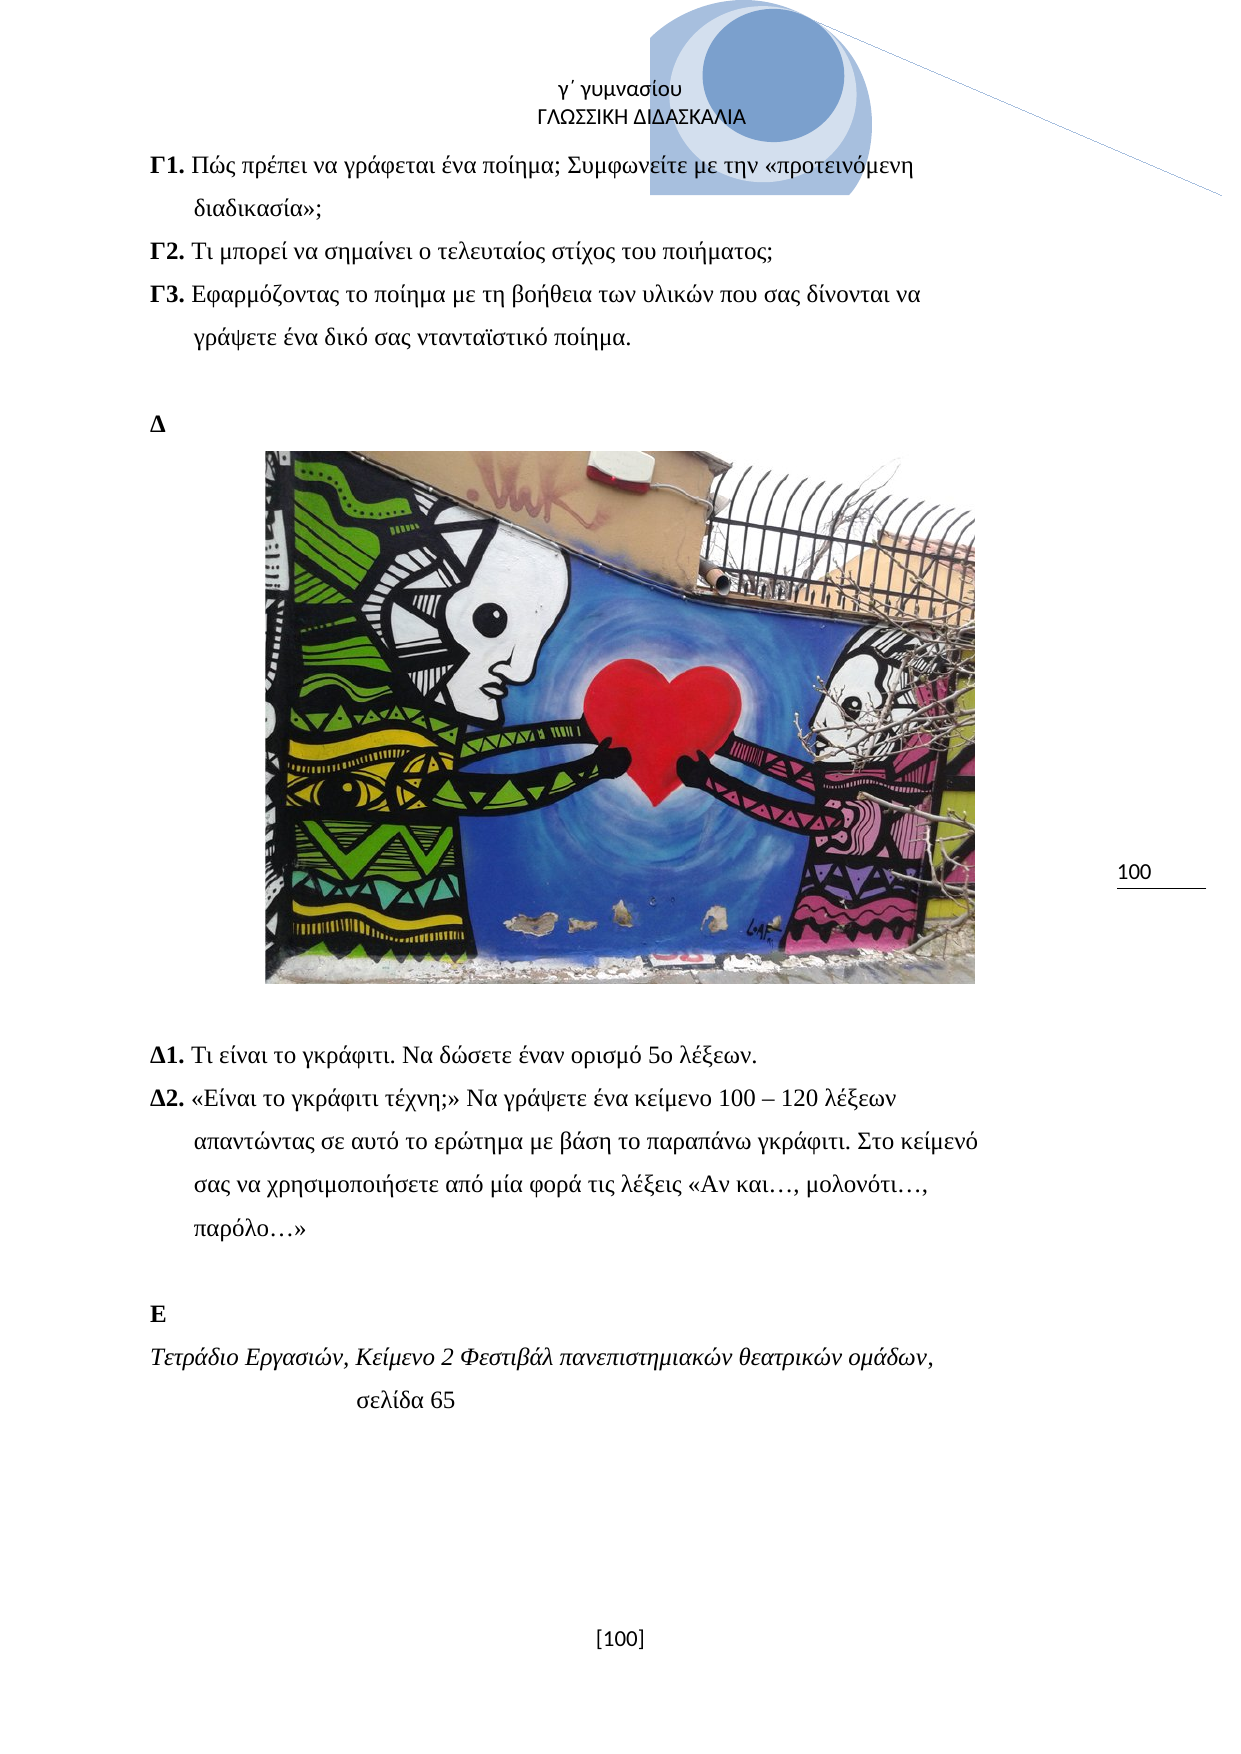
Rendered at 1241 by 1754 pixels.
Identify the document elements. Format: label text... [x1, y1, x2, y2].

picture [265, 451, 975, 984]
text παρόλο…» [150, 1213, 1090, 1241]
text γράψετε ένα δικό σας ντανταϊστικό ποίημα. [150, 322, 1090, 351]
text Τετράδιο Εργασιών, Κείμενο 2 Φεστιβάλ πανεπιστημιακών θεατρικών ομάδων, [150, 1342, 1090, 1371]
text Γ2. Τι μπορεί να σημαίνει ο τελευταίος στίχος του ποιήματος; [150, 236, 1090, 265]
text διαδικασία»; [150, 193, 1090, 222]
text Δ2. «Είναι το γκράφιτι τέχνη;» Να γράψετε ένα κείμενο 100 – 120 λέξεων [150, 1083, 1090, 1112]
text Γ3. Εφαρμόζοντας το ποίημα με τη βοήθεια των υλικών που σας δίνονται να [150, 279, 1090, 308]
text Δ1. Τι είναι το γκράφιτι. Να δώσετε έναν ορισμό 5ο λέξεων. [150, 1040, 1090, 1069]
text απαντώντας σε αυτό το ερώτημα με βάση το παραπάνω γκράφιτι. Στο κείμενό [150, 1126, 1090, 1155]
text σελίδα 65 [150, 1385, 1090, 1414]
text Γ1. Πώς πρέπει να γράφεται ένα ποίημα; Συμφωνείτε με την «προτεινόμενη [150, 150, 1090, 179]
text Δ [150, 409, 1090, 437]
text σας να χρησιμοποιήσετε από μία φορά τις λέξεις «Αν και…, μολονότι…, [150, 1169, 1090, 1198]
text Ε [150, 1299, 1090, 1328]
